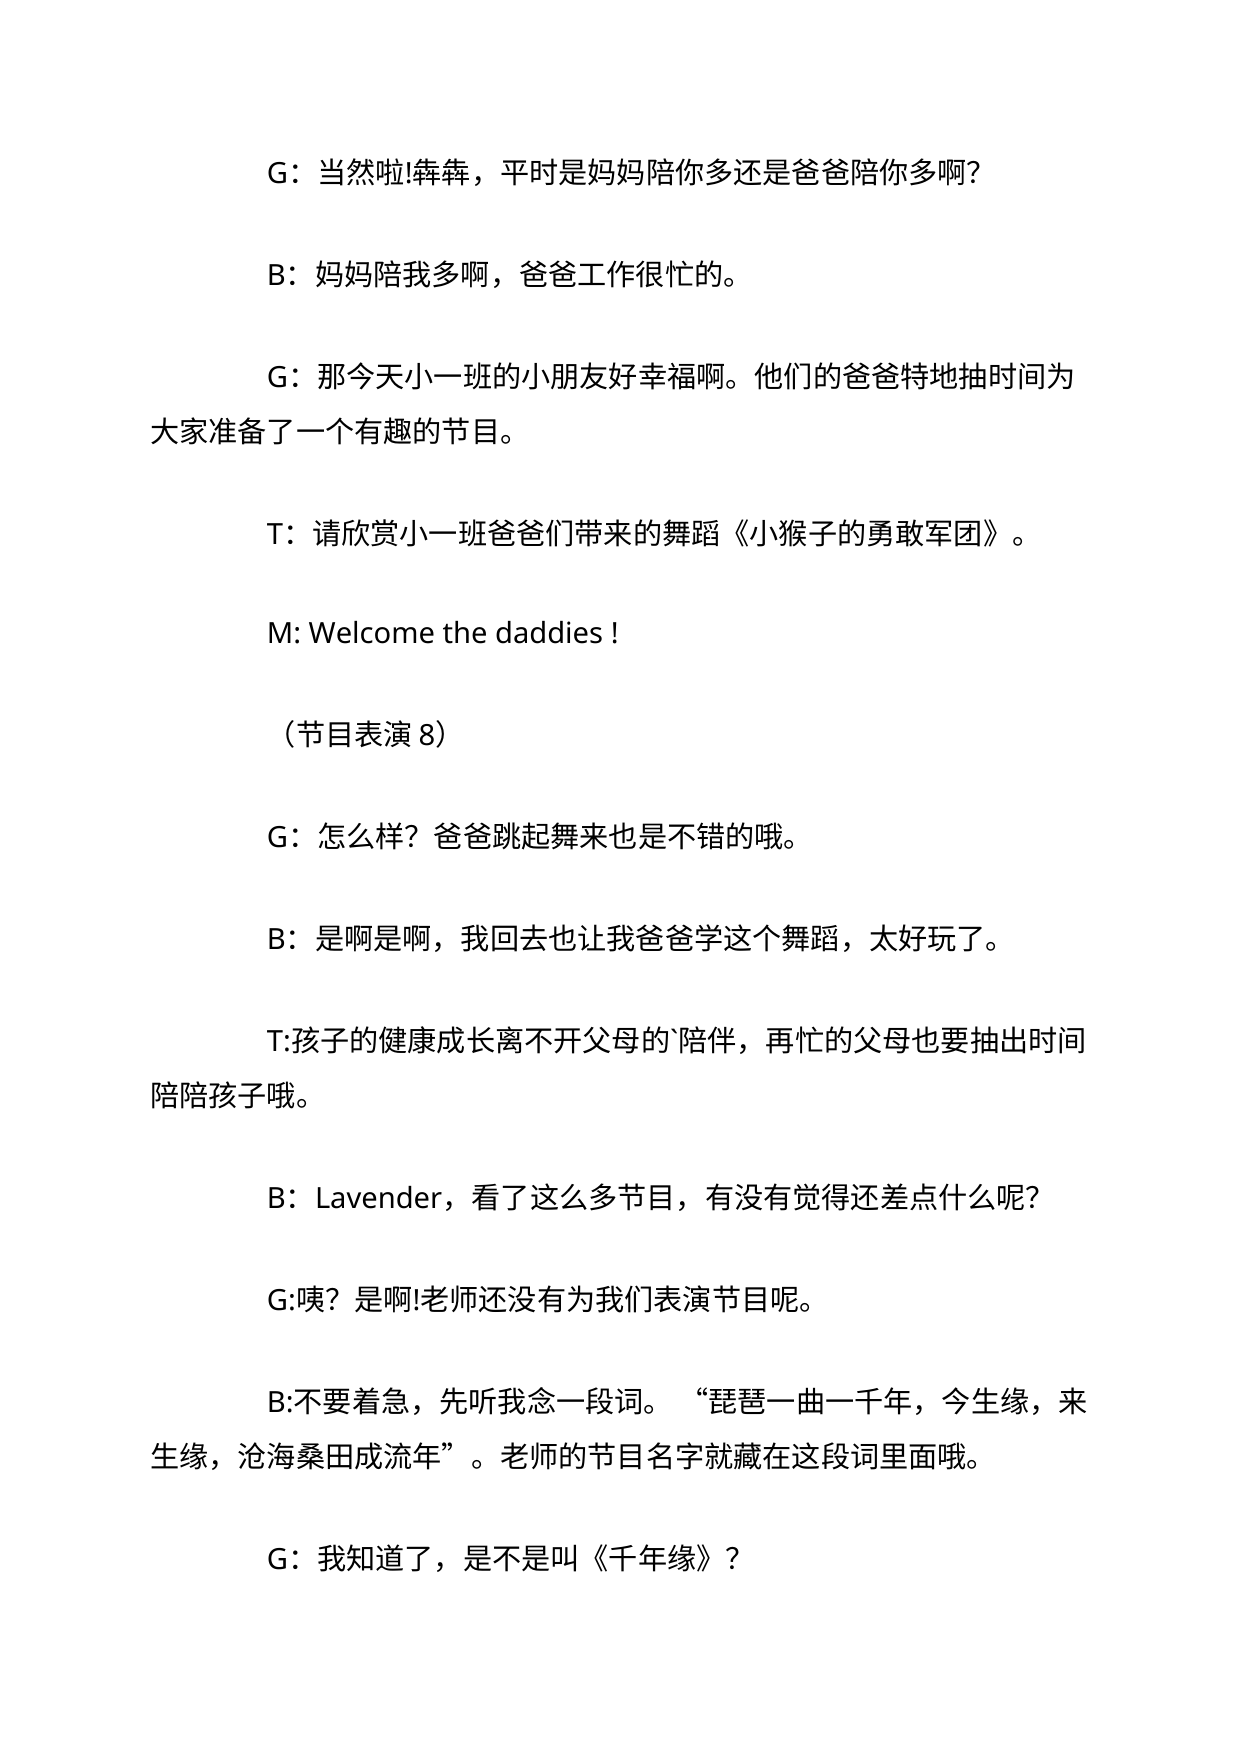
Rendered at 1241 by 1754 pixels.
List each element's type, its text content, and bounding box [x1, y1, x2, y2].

text B：Lavender，看了这么多节目，有没有觉得还差点什么呢？ [150, 1175, 1090, 1217]
text G：当然啦!犇犇，平时是妈妈陪你多还是爸爸陪你多啊？ [150, 150, 1090, 192]
text B：是啊是啊，我回去也让我爸爸学这个舞蹈，太好玩了。 [150, 916, 1090, 958]
text G:咦？是啊!老师还没有为我们表演节目呢。 [150, 1277, 1090, 1319]
text B：妈妈陪我多啊，爸爸工作很忙的。 [150, 252, 1090, 294]
text （节目表演8） [150, 712, 1090, 754]
text M: Welcome the daddies ! [150, 613, 1090, 652]
text T：请欣赏小一班爸爸们带来的舞蹈《小猴子的勇敢军团》。 [150, 511, 1090, 553]
text G：怎么样？爸爸跳起舞来也是不错的哦。 [150, 814, 1090, 856]
text B:不要着急，先听我念一段词。 “琵琶一曲一千年，今生缘，来生缘，沧海桑田成流年”。老师的节目名字就藏在这段词里面哦。 [150, 1379, 1090, 1476]
text T:孩子的健康成长离不开父母的`陪伴，再忙的父母也要抽出时间陪陪孩子哦。 [150, 1018, 1090, 1115]
text G：我知道了，是不是叫《千年缘》？ [150, 1535, 1090, 1578]
text G：那今天小一班的小朋友好幸福啊。他们的爸爸特地抽时间为大家准备了一个有趣的节目。 [150, 354, 1090, 451]
